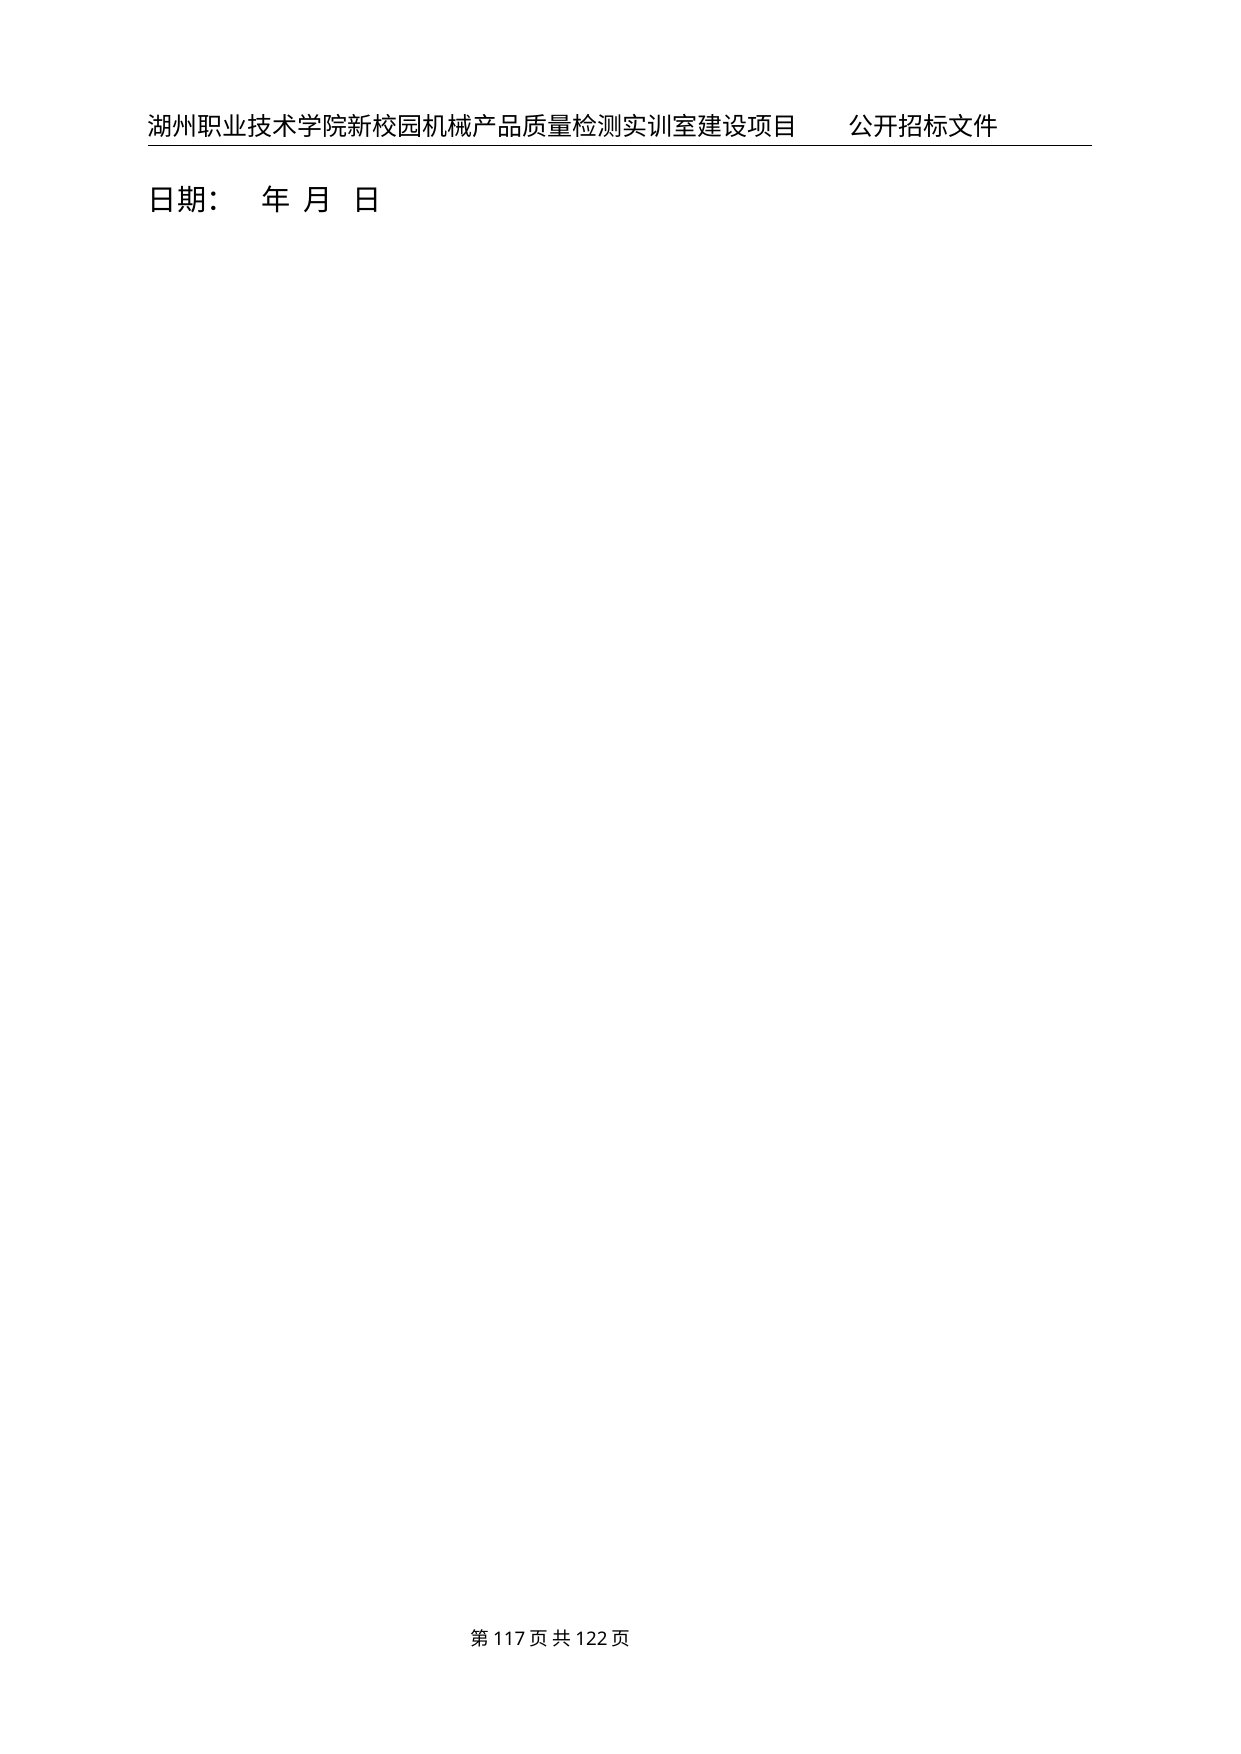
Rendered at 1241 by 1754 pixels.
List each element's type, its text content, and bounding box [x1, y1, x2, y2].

text 日期： 年 月 日 [148, 164, 1092, 232]
